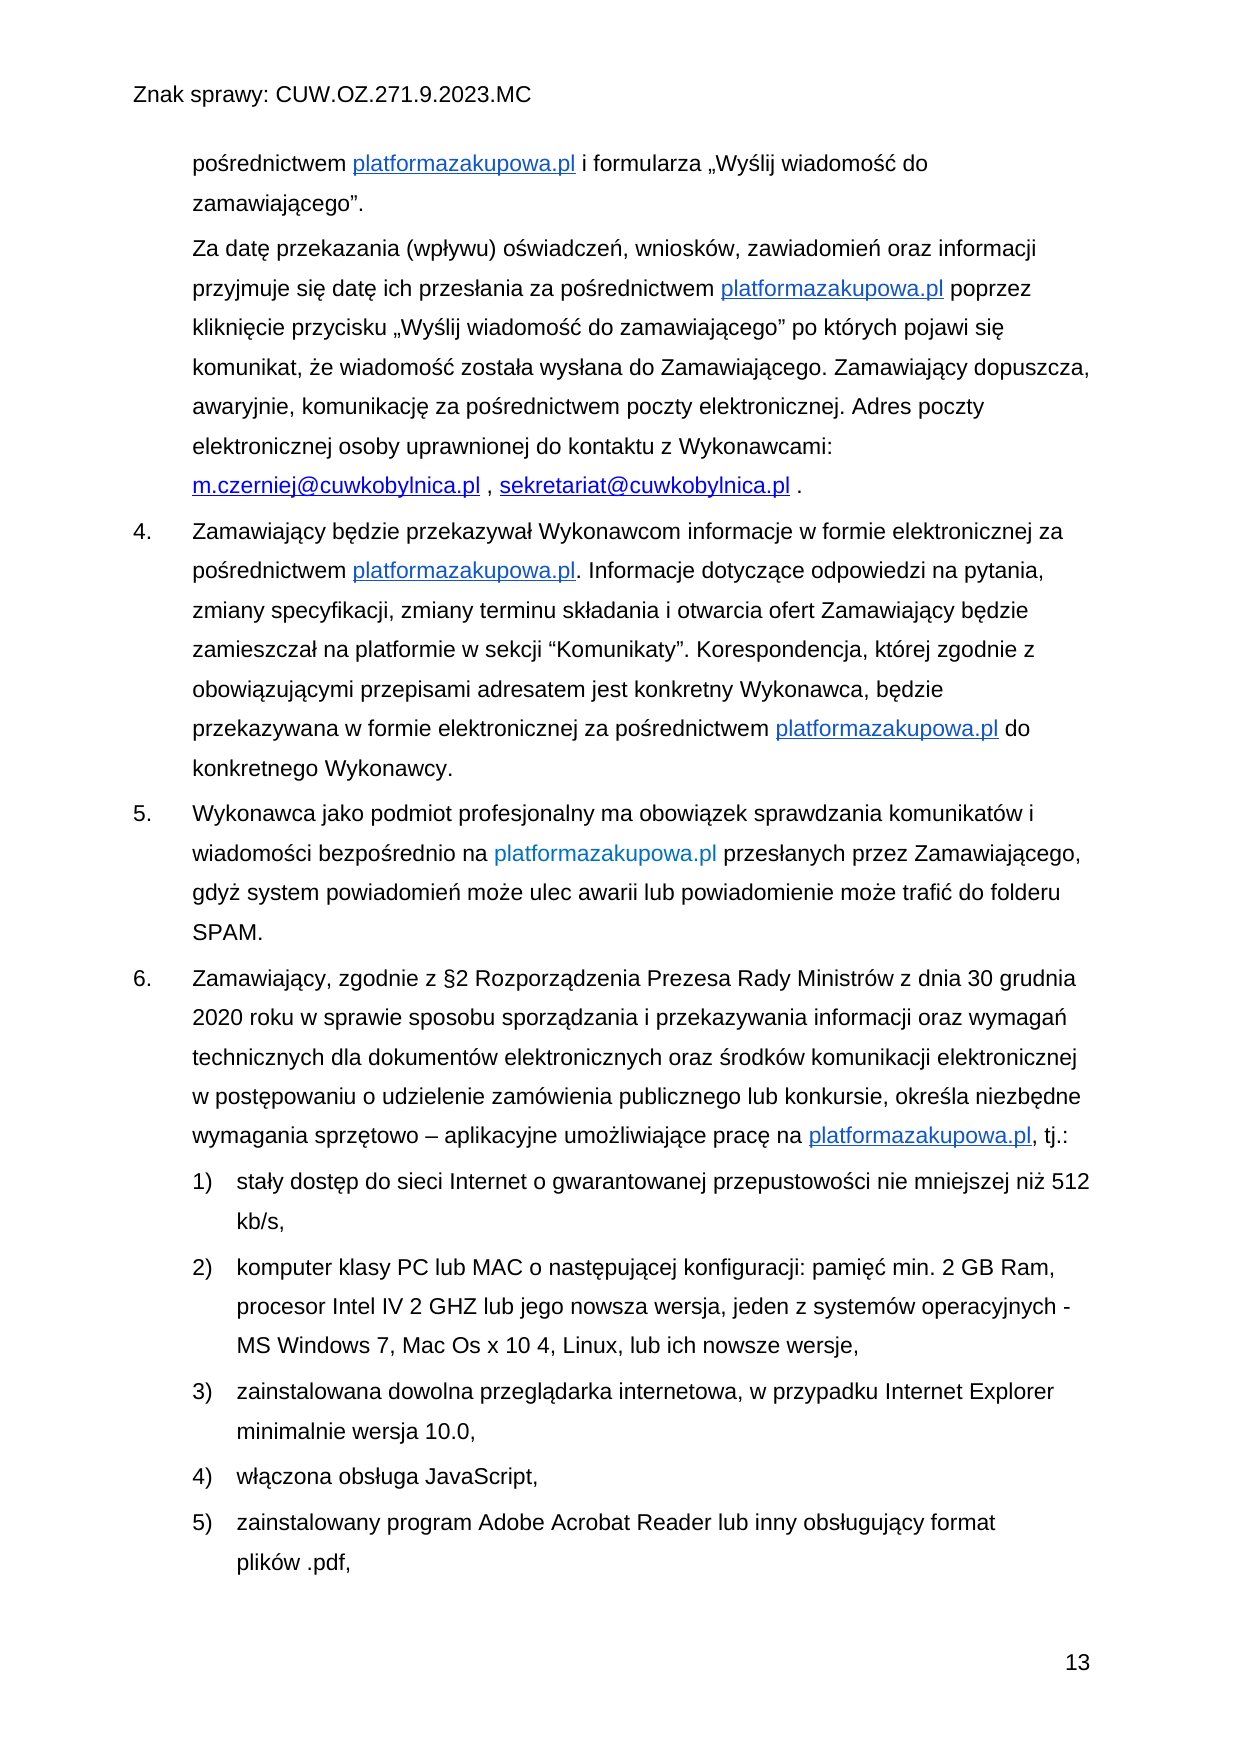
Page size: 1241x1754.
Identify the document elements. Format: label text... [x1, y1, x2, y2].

list komputer klasy PC lub MAC o następującej konfiguracji: pamięć min. 2 GB Ram, procesor Intel IV 2 GHZ lub jego nowsza wersja, jeden z systemów operacyjnych - MS Windows 7, Mac Os x 10 4, Linux, lub ich nowsze wersje, [192, 1253, 1090, 1359]
list włączona obsługa JavaScript, [192, 1463, 1090, 1490]
text Za datę przekazania (wpływu) oświadczeń, wniosków, zawiadomień oraz informacji przyjmuje się datę ich przesłania za pośrednictwem platformazakupowa.pl poprzez kliknięcie przycisku „Wyślij wiadomość do zamawiającego” po których pojawi się komunikat, że wiadomość została wysłana do Zamawiającego. Zamawiający dopuszcza, awaryjnie, komunikację za pośrednictwem poczty elektronicznej. Adres poczty elektronicznej osoby uprawnionej do kontaktu z Wykonawcami: m.czerniej@cuwkobylnica.pl , sekretariat@cuwkobylnica.pl . [192, 235, 1090, 498]
list zainstalowana dowolna przeglądarka internetowa, w przypadku Internet Explorer minimalnie wersja 10.0, [192, 1378, 1090, 1444]
list Zamawiający, zgodnie z §2 Rozporządzenia Prezesa Rady Ministrów z dnia 30 grudnia 2020 roku w sprawie sposobu sporządzania i przekazywania informacji oraz wymagań technicznych dla dokumentów elektronicznych oraz środków komunikacji elektronicznej w postępowaniu o udzielenie zamówienia publicznego lub konkursie, określa niezbędne wymagania sprzętowo – aplikacyjne umożliwiające pracę na platformazakupowa.pl, tj.: [133, 964, 1090, 1149]
list zainstalowany program Adobe Acrobat Reader lub inny obsługujący format plików .pdf, [192, 1509, 1090, 1575]
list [133, 150, 1090, 216]
list Wykonawca jako podmiot profesjonalny ma obowiązek sprawdzania komunikatów i wiadomości bezpośrednio na platformazakupowa.pl przesłanych przez Zamawiającego, gdyż system powiadomień może ulec awarii lub powiadomienie może trafić do folderu SPAM. [133, 800, 1090, 945]
list Zamawiający będzie przekazywał Wykonawcom informacje w formie elektronicznej za pośrednictwem platformazakupowa.pl. Informacje dotyczące odpowiedzi na pytania, zmiany specyfikacji, zmiany terminu składania i otwarcia ofert Zamawiający będzie zamieszczał na platformie w sekcji “Komunikaty”. Korespondencja, której zgodnie z obowiązującymi przepisami adresatem jest konkretny Wykonawca, będzie przekazywana w formie elektronicznej za pośrednictwem platformazakupowa.pl do konkretnego Wykonawcy. [133, 518, 1090, 781]
list stały dostęp do sieci Internet o gwarantowanej przepustowości nie mniejszej niż 512 kb/s, [192, 1168, 1090, 1234]
